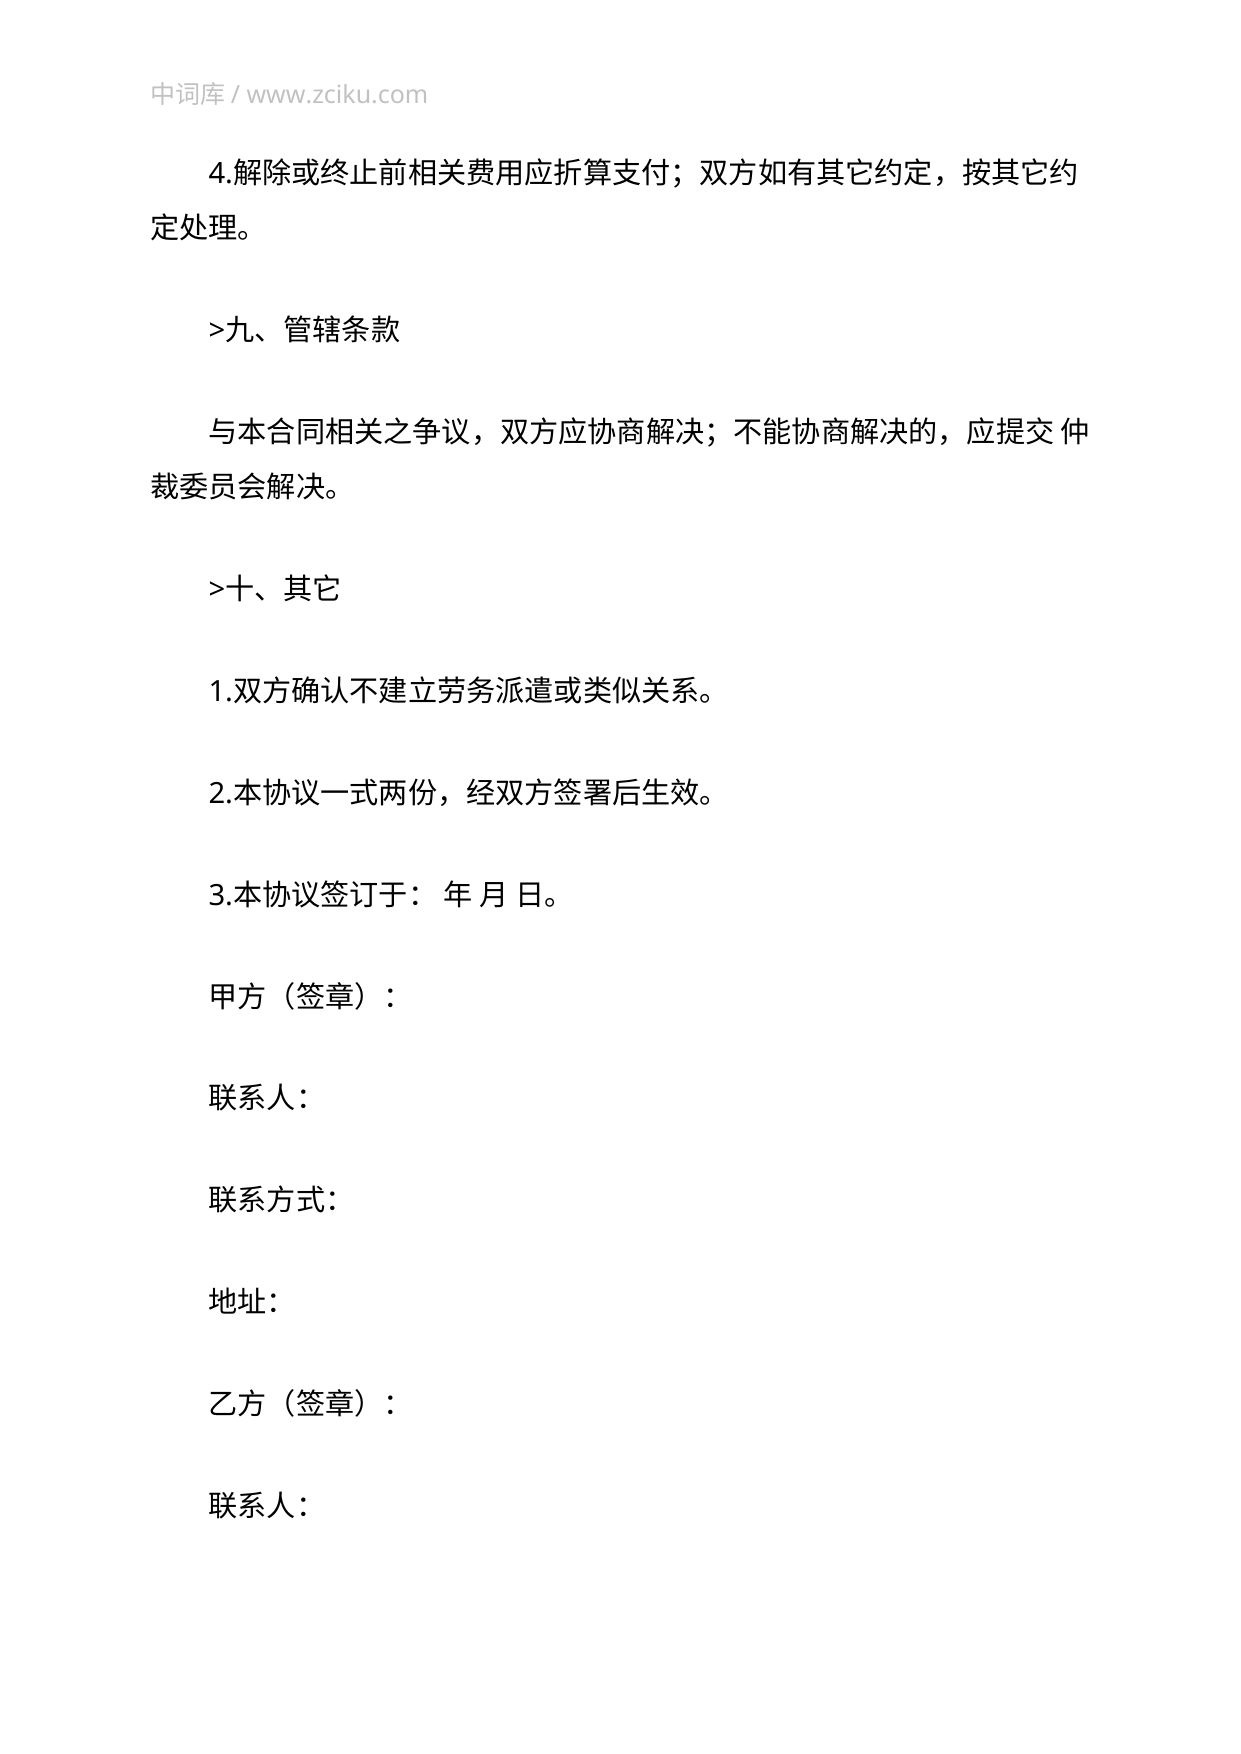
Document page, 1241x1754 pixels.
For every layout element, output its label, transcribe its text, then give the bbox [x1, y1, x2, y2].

text 乙方（签章）： [150, 1380, 1090, 1423]
text 4.解除或终止前相关费用应折算支付；双方如有其它约定，按其它约定处理。 [150, 150, 1090, 247]
text 与本合同相关之争议，双方应协商解决；不能协商解决的，应提交 仲裁委员会解决。 [150, 409, 1090, 506]
text 地址： [150, 1279, 1090, 1321]
text >十、其它 [150, 565, 1090, 608]
text 联系人： [150, 1482, 1090, 1524]
text 2.本协议一式两份，经双方签署后生效。 [150, 769, 1090, 812]
text 联系人： [150, 1075, 1090, 1117]
text 甲方（签章）： [150, 973, 1090, 1016]
text 1.双方确认不建立劳务派遣或类似关系。 [150, 667, 1090, 710]
text 联系方式： [150, 1177, 1090, 1219]
text 3.本协议签订于： 年 月 日。 [150, 871, 1090, 914]
text >九、管辖条款 [150, 307, 1090, 349]
